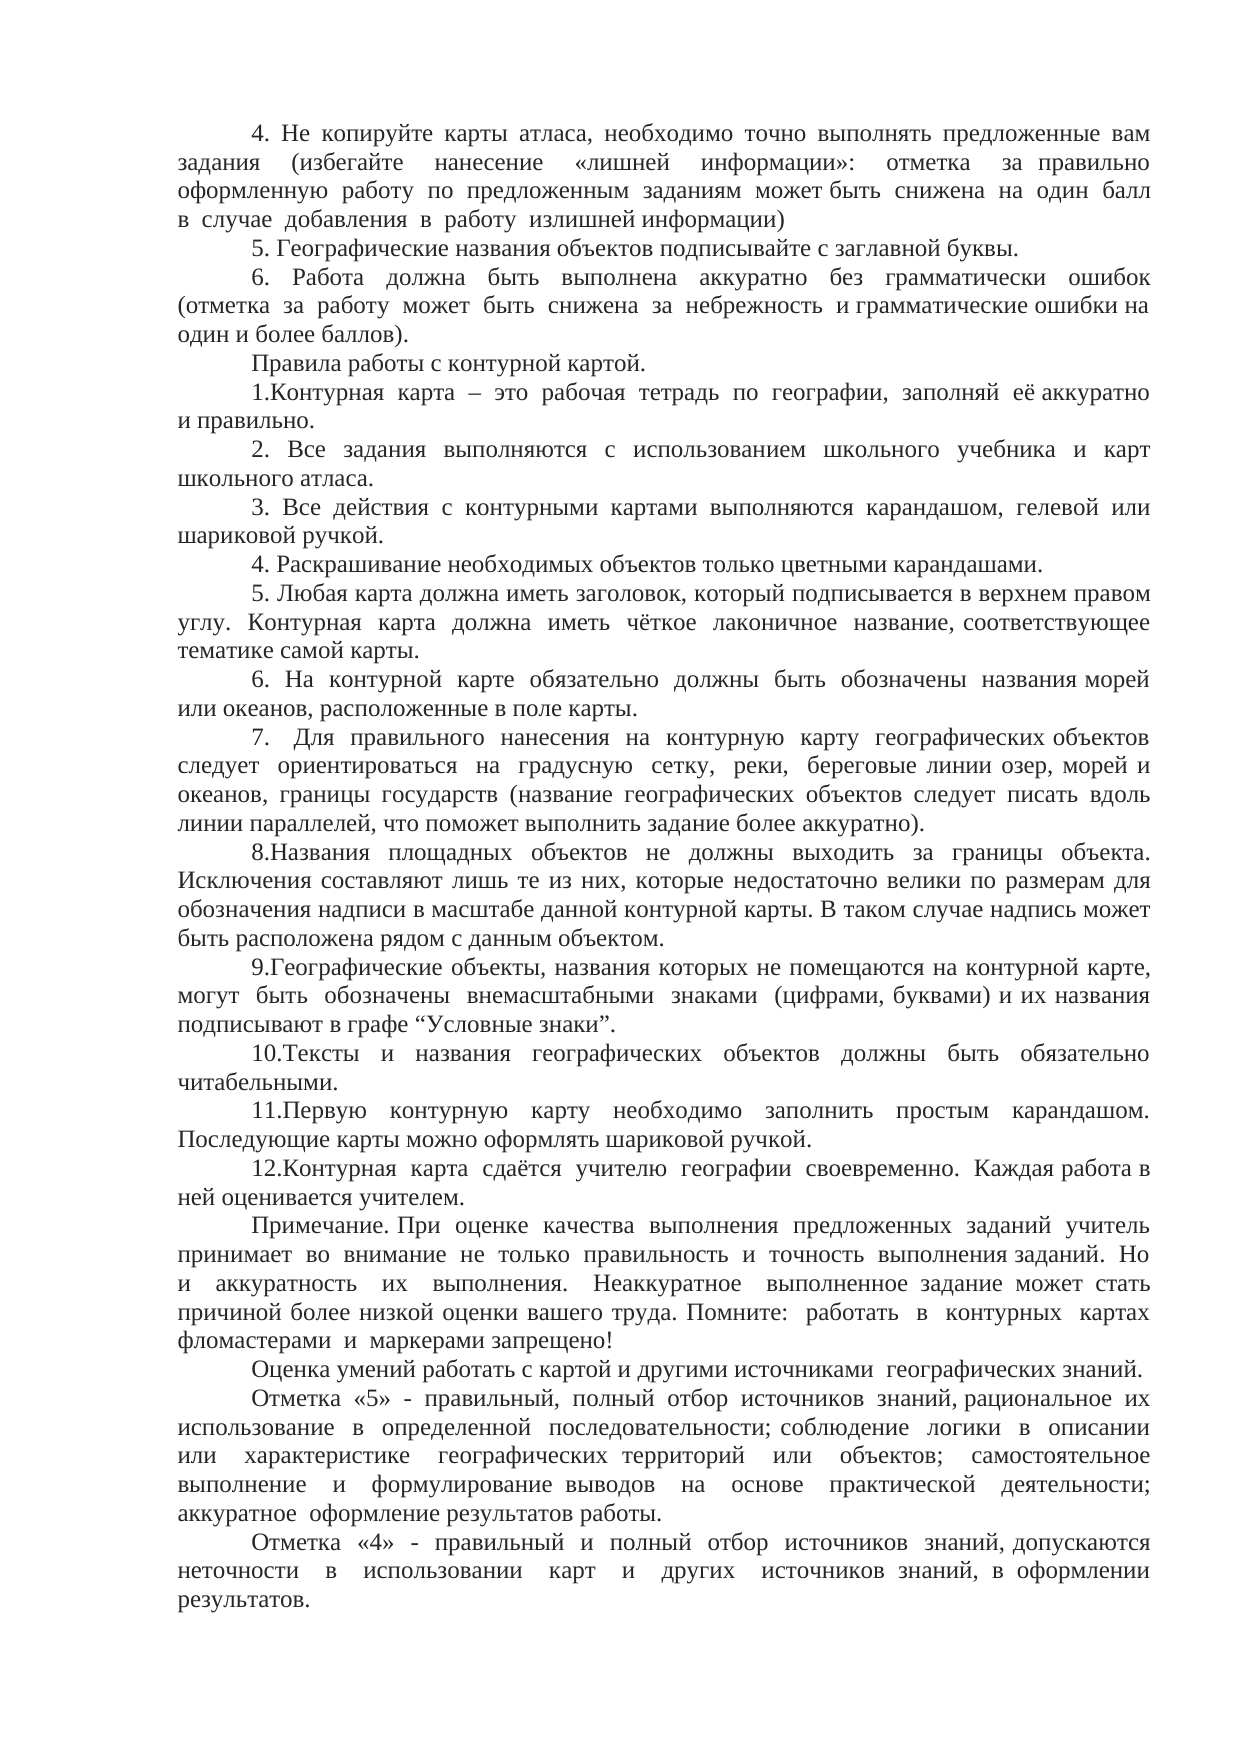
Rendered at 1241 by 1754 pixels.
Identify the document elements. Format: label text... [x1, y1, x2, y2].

text 11.Первую контурную карту необходимо заполнить простым карандашом. Последующие карты можно оформлять шариковой ручкой. [177, 1096, 1152, 1153]
text 12.Контурная карта сдаётся учителю географии своевременно. Каждая работа в ней оценивается учителем. [177, 1153, 1152, 1211]
text 6. Работа должна быть выполнена аккуратно без грамматически ошибок (отметка за работу может быть снижена за небрежность и грамматические ошибки на один и более баллов). [177, 262, 1152, 348]
text Отметка «4» - правильный и полный отбор источников знаний, допускаются неточности в использовании карт и других источников знаний, в оформлении результатов. [177, 1527, 1152, 1613]
text 1.Контурная карта – это рабочая тетрадь по географии, заполняй её аккуратно и правильно. [177, 377, 1152, 434]
text 5. Любая карта должна иметь заголовок, который подписывается в верхнем правом углу. Контурная карта должна иметь чёткое лаконичное название, соответствующее тематике самой карты. [177, 578, 1152, 664]
text 8.Названия площадных объектов не должны выходить за границы объекта. Исключения составляют лишь те из них, которые недостаточно велики по размерам для обозначения надписи в масштабе данной контурной карты. В таком случае надпись может быть расположена рядом с данным объектом. [177, 837, 1152, 952]
text Примечание. При оценке качества выполнения предложенных заданий учитель принимает во внимание не только правильность и точность выполнения заданий. Но и аккуратность их выполнения. Неаккуратное выполненное задание может стать причиной более низкой оценки вашего труда. Помните: работать в контурных картах фломастерами и маркерами запрещено! [177, 1211, 1152, 1354]
text 3. Все действия с контурными картами выполняются карандашом, гелевой или шариковой ручкой. [177, 492, 1152, 549]
text 4. Раскрашивание необходимых объектов только цветными карандашами. [177, 549, 1152, 578]
text Правила работы с контурной картой. [177, 348, 1152, 377]
text 10.Тексты и названия географических объектов должны быть обязательно читабельными. [177, 1038, 1152, 1096]
text Оценка умений работать с картой и другими источниками географических знаний. [177, 1354, 1152, 1383]
text Отметка «5» - правильный, полный отбор источников знаний, рациональное их использование в определенной последовательности; соблюдение логики в описании или характеристике географических территорий или объектов; самостоятельное выполнение и формулирование выводов на основе практической деятельности; аккуратное оформление результатов работы. [177, 1383, 1152, 1527]
text 7. Для правильного нанесения на контурную карту географических объектов следует ориентироваться на градусную сетку, реки, береговые линии озер, морей и океанов, границы государств (название географических объектов следует писать вдоль линии параллелей, что поможет выполнить задание более аккуратно). [177, 722, 1152, 837]
text 9.Географические объекты, названия которых не помещаются на контурной карте, могут быть обозначены внемасштабными знаками (цифрами, буквами) и их названия подписывают в графе “Условные знаки”. [177, 952, 1152, 1038]
text 2. Все задания выполняются с использованием школьного учебника и карт школьного атласа. [177, 434, 1152, 492]
text 4. Не копируйте карты атласа, необходимо точно выполнять предложенные вам задания (избегайте нанесение «лишней информации»: отметка за правильно оформленную работу по предложенным заданиям может быть снижена на один балл в случае добавления в работу излишней информации) [177, 118, 1152, 233]
text 6. На контурной карте обязательно должны быть обозначены названия морей или океанов, расположенные в поле карты. [177, 664, 1152, 722]
text 5. Географические названия объектов подписывайте с заглавной буквы. [177, 233, 1152, 262]
